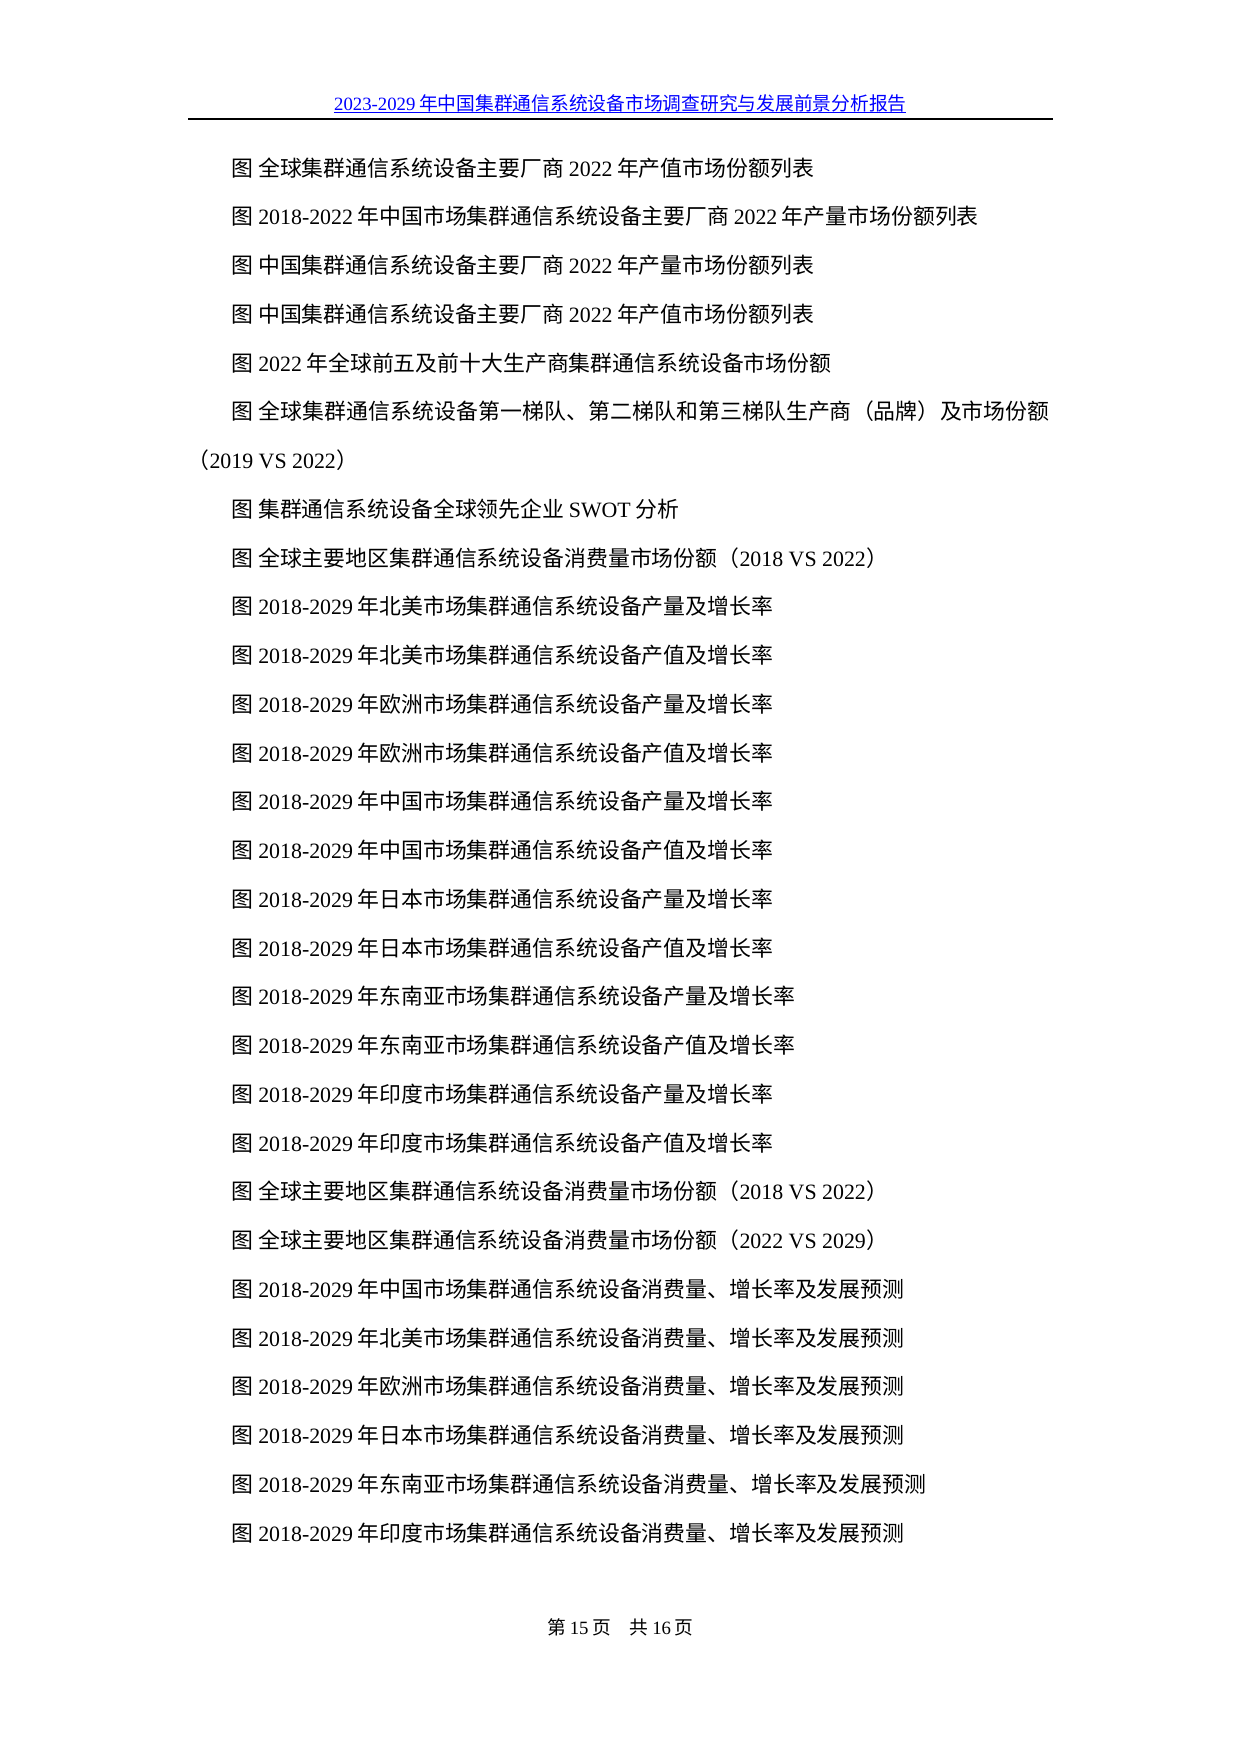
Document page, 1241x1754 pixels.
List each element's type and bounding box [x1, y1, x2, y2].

text [187, 150, 1053, 1548]
